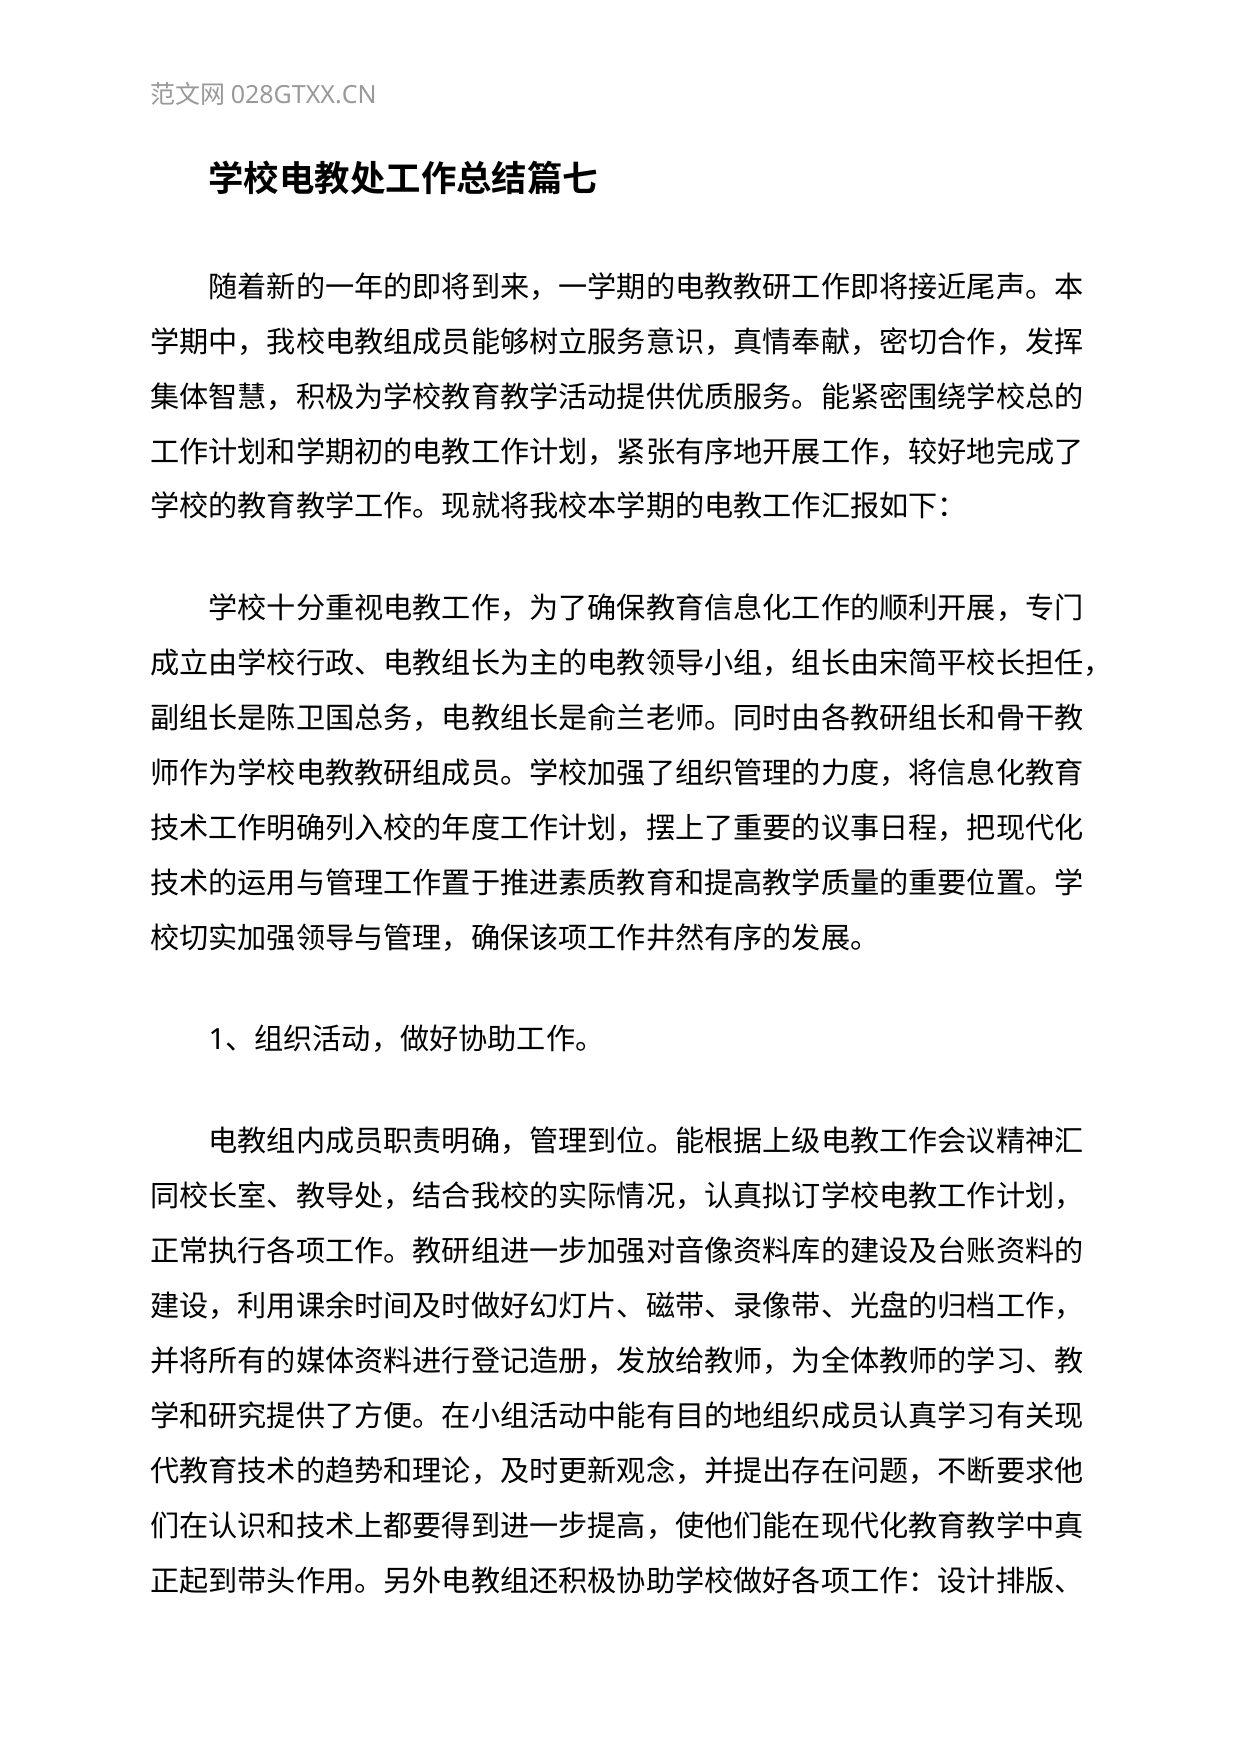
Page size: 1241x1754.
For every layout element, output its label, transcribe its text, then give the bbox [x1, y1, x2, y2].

text 学校十分重视电教工作，为了确保教育信息化工作的顺利开展，专门成立由学校行政、电教组长为主的电教领导小组，组长由宋简平校长担任，副组长是陈卫国总务，电教组长是俞兰老师。同时由各教研组长和骨干教师作为学校电教教研组成员。学校加强了组织管理的力度，将信息化教育技术工作明确列入校的年度工作计划，摆上了重要的议事日程，把现代化技术的运用与管理工作置于推进素质教育和提高教学质量的重要位置。学校切实加强领导与管理，确保该项工作井然有序的发展。 [150, 585, 1090, 956]
text 随着新的一年的即将到来，一学期的电教教研工作即将接近尾声。本学期中，我校电教组成员能够树立服务意识，真情奉献，密切合作，发挥集体智慧，积极为学校教育教学活动提供优质服务。能紧密围绕学校总的工作计划和学期初的电教工作计划，紧张有序地开展工作，较好地完成了学校的教育教学工作。现就将我校本学期的电教工作汇报如下： [150, 263, 1090, 525]
text 学校电教处工作总结篇七 [150, 150, 1090, 201]
text 1、组织活动，做好协助工作。 [150, 1016, 1090, 1058]
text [150, 1118, 1090, 1599]
